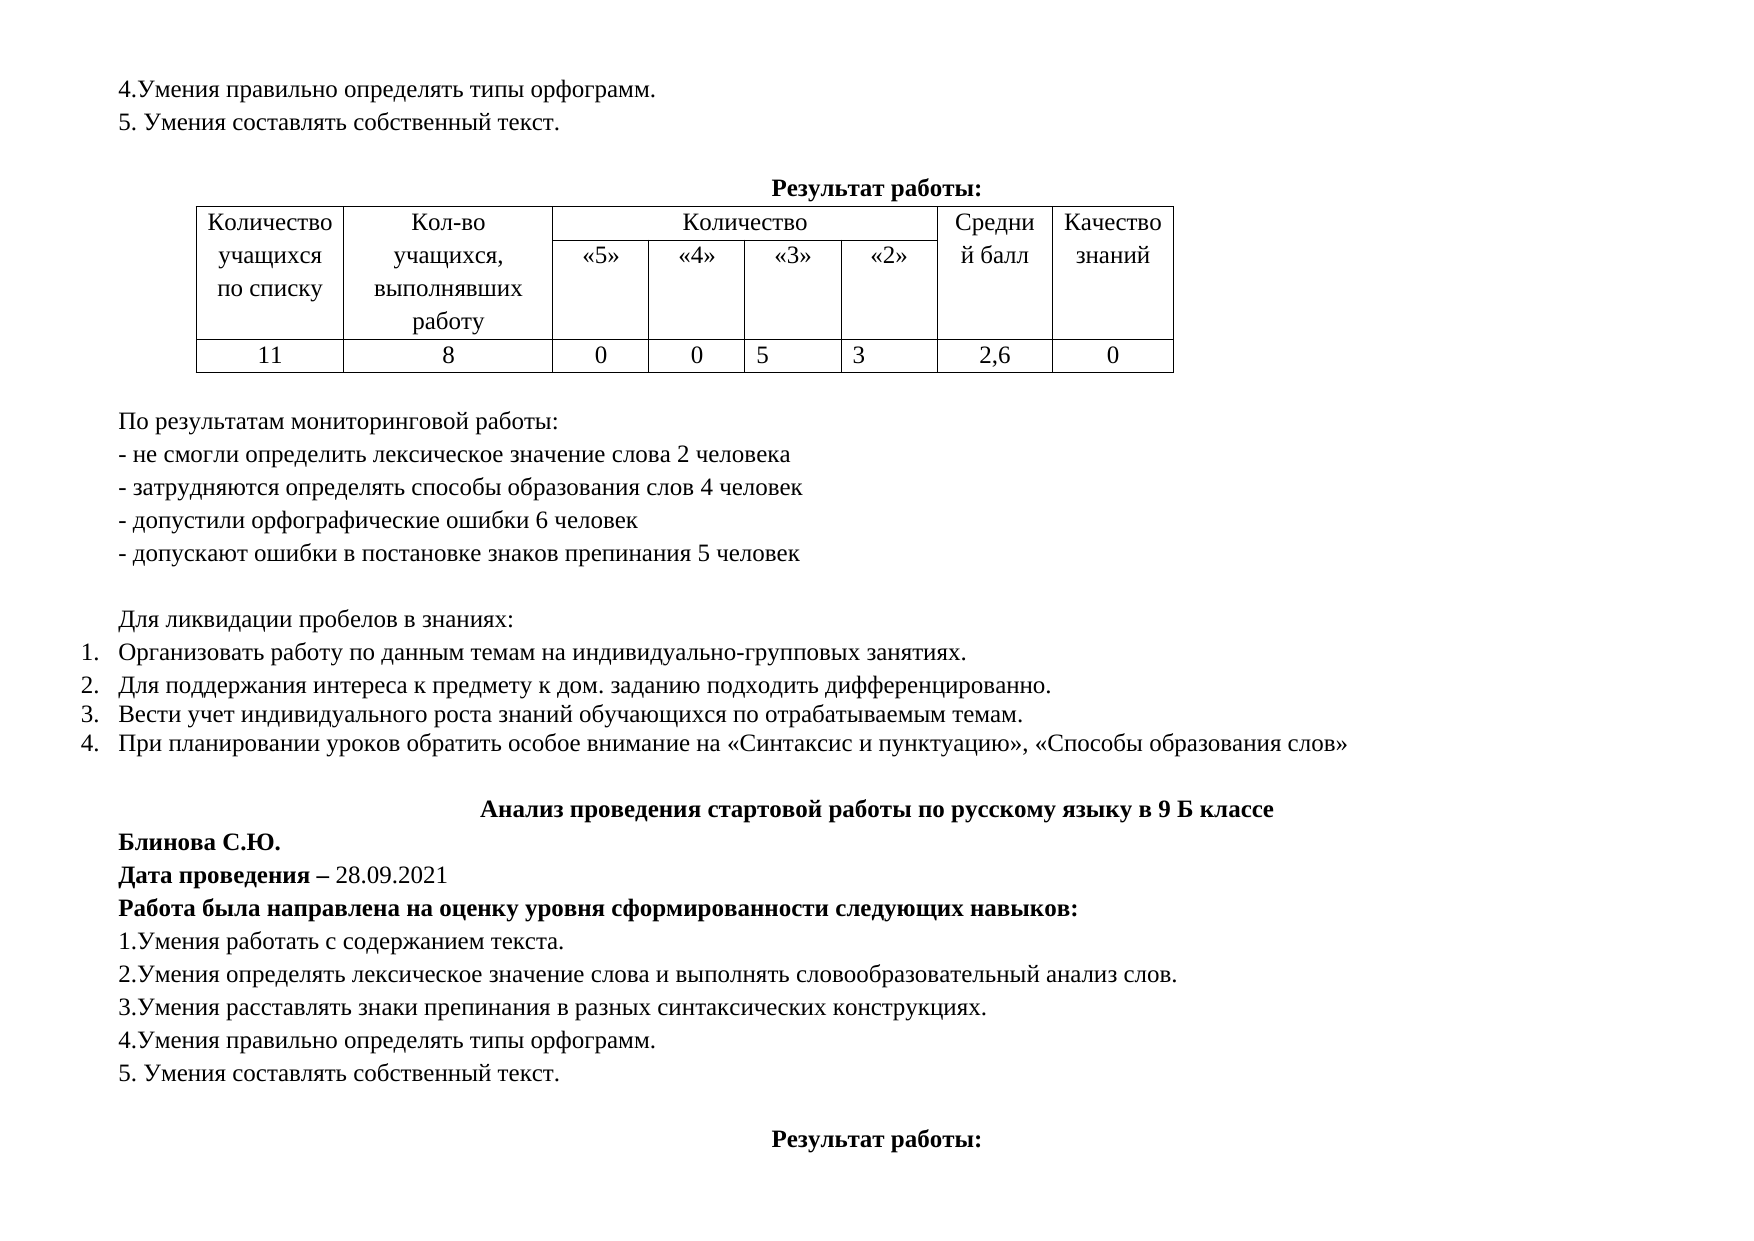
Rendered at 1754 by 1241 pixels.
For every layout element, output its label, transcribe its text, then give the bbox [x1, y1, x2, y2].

table_cell 5 [745, 340, 841, 372]
text 2.Умения определять лексическое значение слова и выполнять словообразовательный анализ слов. [118, 959, 1636, 988]
text Результат работы: [118, 1124, 1636, 1153]
table_cell 11 [197, 340, 343, 372]
text 4.Умения правильно определять типы орфограмм. [118, 1025, 1636, 1054]
table_header Количество [553, 207, 937, 239]
text Для ликвидации пробелов в знаниях: [118, 571, 1636, 633]
table_cell 2,6 [938, 340, 1052, 372]
table_cell 0 [649, 340, 744, 372]
text - допускают ошибки в постановке знаков препинания 5 человек [118, 538, 1636, 567]
text Работа была направлена на оценку уровня сформированности следующих навыков: [118, 893, 1636, 922]
text Дата проведения – 28.09.2021 [118, 860, 1636, 889]
text 1.Умения работать с содержанием текста. [118, 926, 1636, 955]
list Организовать работу по данным темам на индивидуально-групповых занятиях. [81, 637, 1636, 666]
list Для поддержания интереса к предмету к дом. заданию подходить дифференцированно. [81, 671, 1636, 699]
table_cell 0 [1053, 340, 1173, 372]
text 5. Умения составлять собственный текст. [118, 1058, 1636, 1087]
table_cell «4» [649, 241, 744, 339]
table_cell 0 [553, 340, 648, 372]
text 4.Умения правильно определять типы орфограмм. [118, 74, 1636, 103]
text По результатам мониторинговой работы: [118, 406, 1636, 435]
table_header Количество учащихся по списку [197, 207, 343, 339]
text Результат работы: [118, 173, 1636, 202]
list Вести учет индивидуального роста знаний обучающихся по отрабатываемым темам. [81, 699, 1636, 728]
table_cell «3» [745, 241, 841, 339]
table_cell «5» [553, 241, 648, 339]
table_header Качество знаний [1053, 207, 1173, 339]
table_cell «2» [842, 241, 937, 339]
text Анализ проведения стартовой работы по русскому языку в 9 Б классе [118, 794, 1636, 823]
table_header Кол-во учащихся, выполнявших работу [344, 207, 552, 339]
text - допустили орфографические ошибки 6 человек [118, 505, 1636, 534]
text Блинова С.Ю. [118, 827, 1636, 856]
table_cell 3 [842, 340, 937, 372]
text - не смогли определить лексическое значение слова 2 человека [118, 439, 1636, 468]
text 3.Умения расставлять знаки препинания в разных синтаксических конструкциях. [118, 992, 1636, 1021]
table_cell 8 [344, 340, 552, 372]
text - затрудняются определять способы образования слов 4 человек [118, 472, 1636, 501]
table_header Средний балл [938, 207, 1052, 339]
list При планировании уроков обратить особое внимание на «Синтаксис и пунктуацию», «Способы образования слов» [81, 728, 1636, 757]
text 5. Умения составлять собственный текст. [118, 107, 1636, 136]
